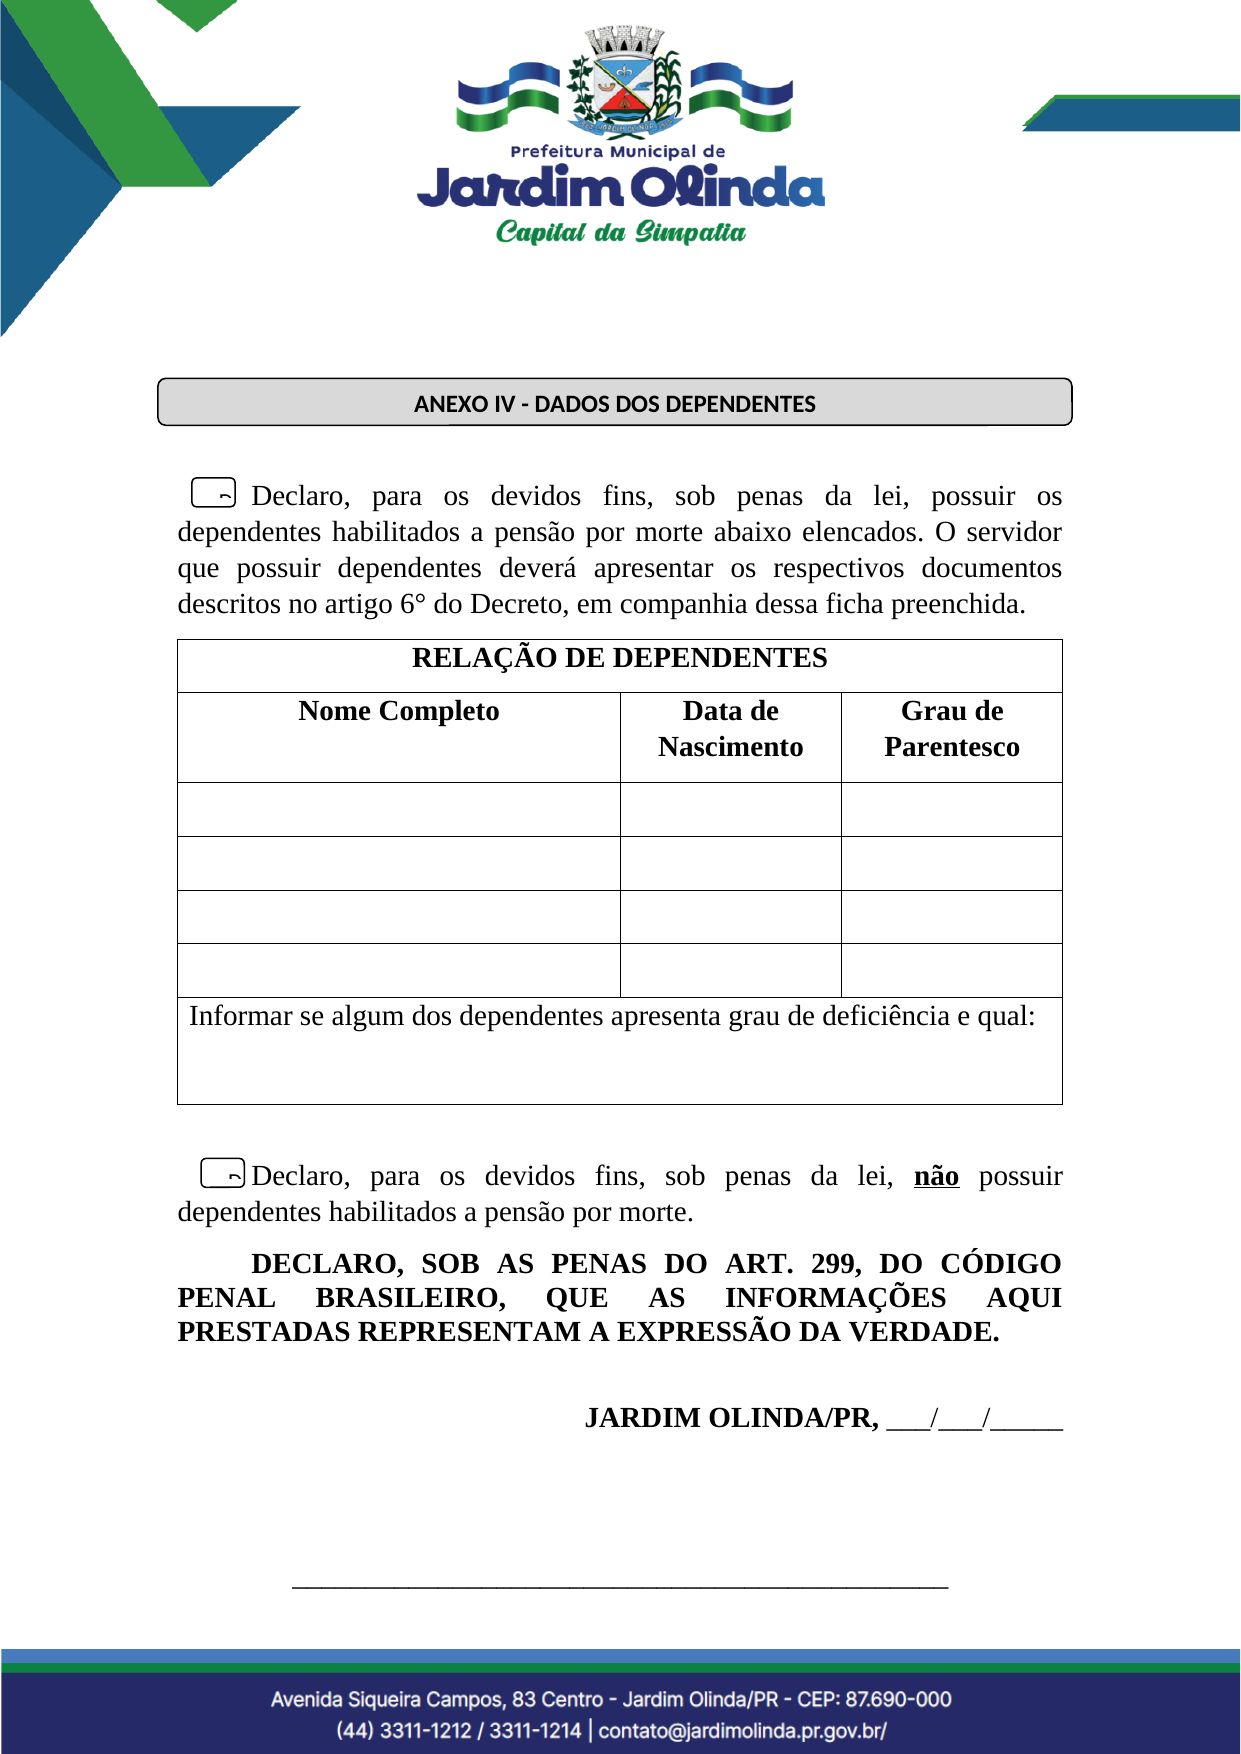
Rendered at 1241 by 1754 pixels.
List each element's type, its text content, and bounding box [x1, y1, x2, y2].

text Declaro, para os devidos fins, sob penas da lei, possuir os dependentes habilitados a pensão por morte abaixo elencados. O servidor que possuir dependentes deverá apresentar os respectivos documentos descritos no artigo 6° do Decreto, em companhia dessa ficha preenchida. [177, 478, 1063, 620]
table_cell Nome Completo [178, 693, 620, 782]
table_cell Data de Nascimento [621, 693, 841, 782]
table_cell [842, 783, 1062, 836]
table_cell [621, 837, 841, 889]
table_cell [842, 944, 1062, 997]
table_cell [842, 891, 1062, 943]
picture [1, 1649, 1241, 1754]
table_cell [178, 783, 620, 836]
text JARDIM OLINDA/PR, ___/___/_____ [177, 1400, 1063, 1434]
table_header RELAÇÃO DE DEPENDENTES [178, 640, 1062, 692]
table_cell [621, 891, 841, 943]
table_cell [178, 891, 620, 943]
text Declaro, para os devidos fins, sob penas da lei, não possuir dependentes habilitados a pensão por morte. [177, 1158, 1063, 1227]
table_cell Grau de Parentesco [842, 693, 1062, 782]
text DECLARO, SOB AS PENAS DO ART. 299, DO CÓDIGO PENAL BRASILEIRO, QUE AS INFORMAÇÕES AQUI PRESTADAS REPRESENTAM A EXPRESSÃO DA VERDADE. [177, 1247, 1063, 1347]
table_cell [621, 783, 841, 836]
picture [0, 0, 1241, 344]
table_cell Informar se algum dos dependentes apresenta grau de deficiência e qual: [178, 998, 1062, 1104]
table_cell [178, 837, 620, 889]
table_cell [178, 944, 620, 997]
text _____________________________________________ [177, 1558, 1063, 1592]
table_cell [842, 837, 1062, 889]
table_cell [621, 944, 841, 997]
